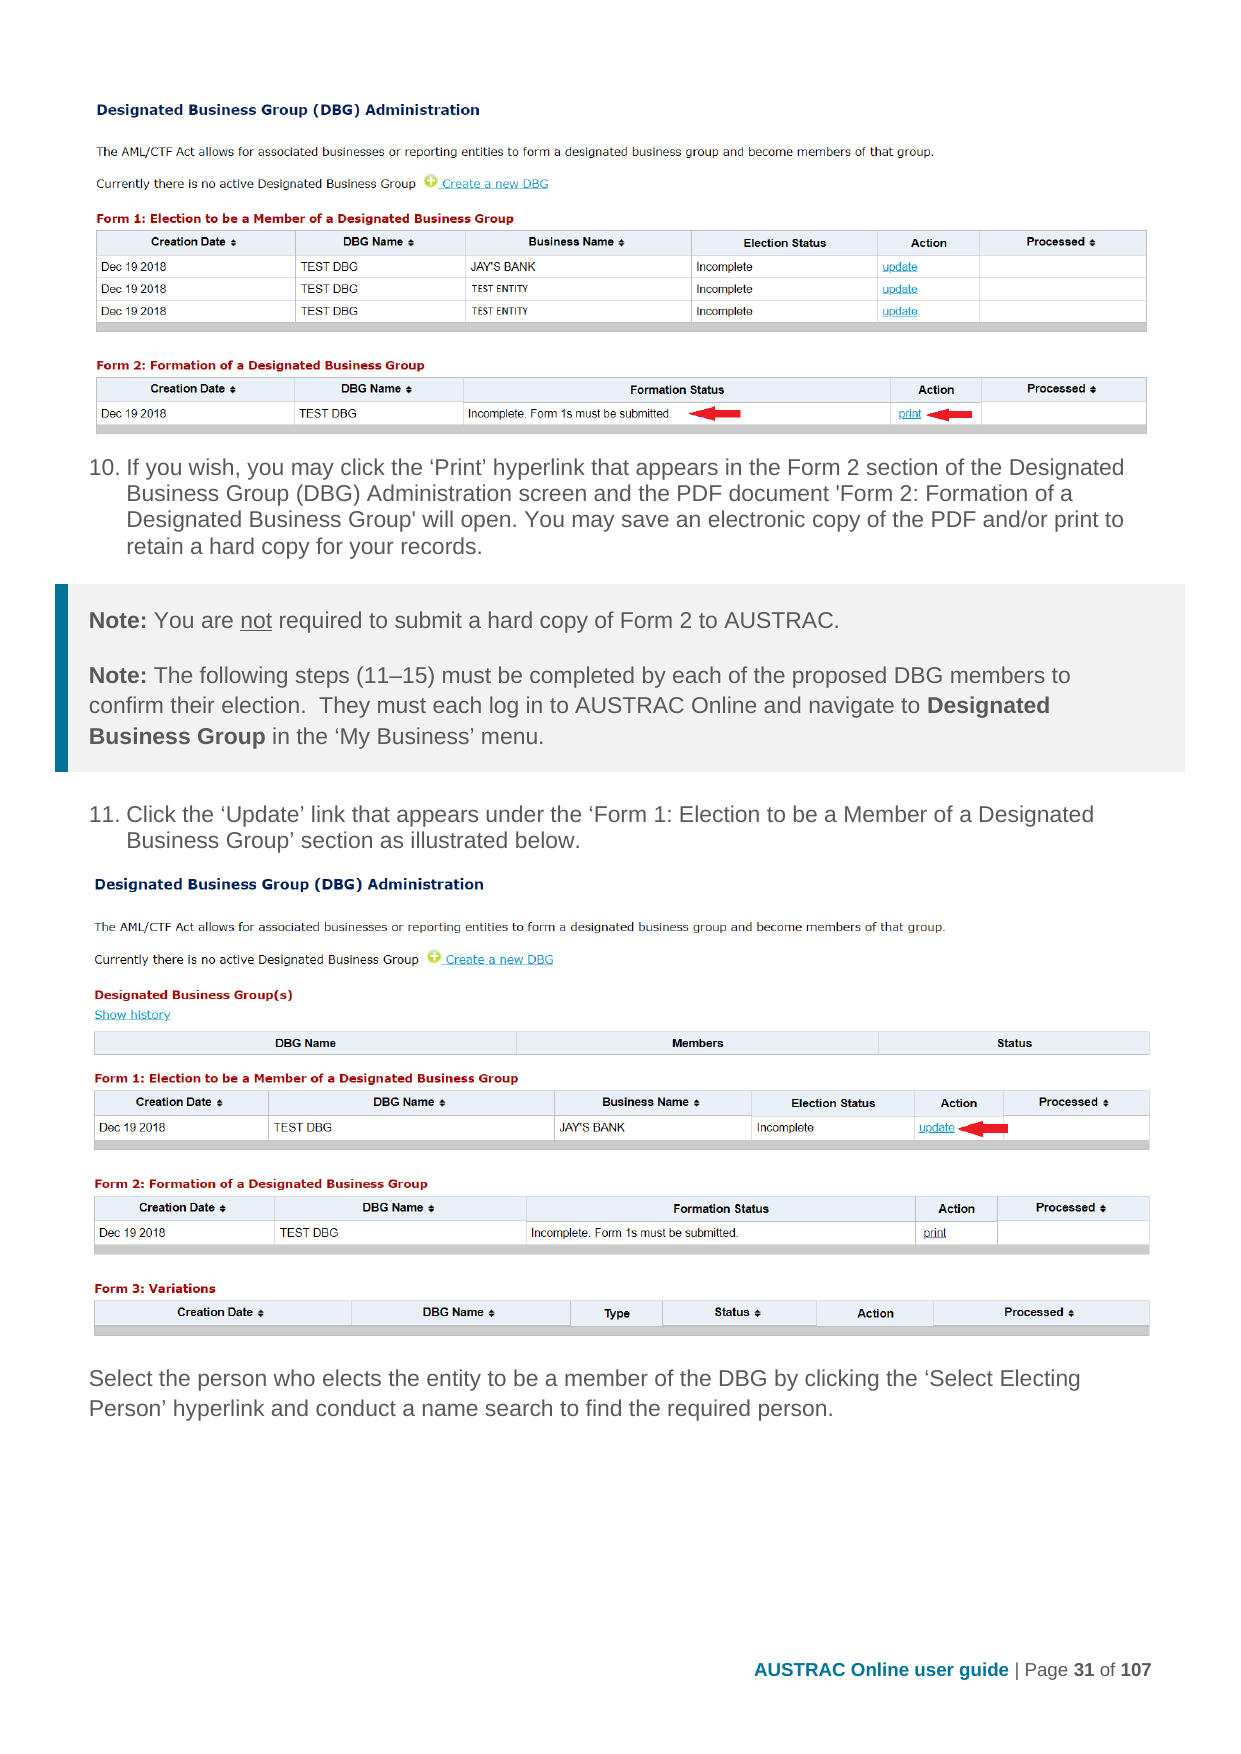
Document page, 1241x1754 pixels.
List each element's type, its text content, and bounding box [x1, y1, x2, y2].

picture [88, 95, 1150, 438]
list Click the ‘Update’ link that appears under the ‘Form 1: Election to be a Member of a Designated Business Group’ section as illustrated below. [89, 801, 1152, 853]
picture [88, 866, 1152, 1349]
text Note: The following steps (11–15) must be completed by each of the proposed DBG members to confirm their election. They must each log in to AUSTRAC Online and navigate to Designated Business Group in the ‘My Business’ menu. [68, 639, 1172, 770]
list If you wish, you may click the ‘Print’ hyperlink that appears in the Form 2 section of the Designated Business Group (DBG) Administration screen and the PDF document 'Form 2: Formation of a Designated Business Group' will open. You may save an electronic copy of the PDF and/or print to retain a hard copy for your records. [89, 454, 1152, 559]
text Note: You are not required to submit a hard copy of Form 2 to AUSTRAC. [68, 586, 1172, 633]
text Select the person who elects the entity to be a member of the DBG by clicking the ‘Select Electing Person’ hyperlink and conduct a name search to find the required person. [89, 1364, 1152, 1421]
